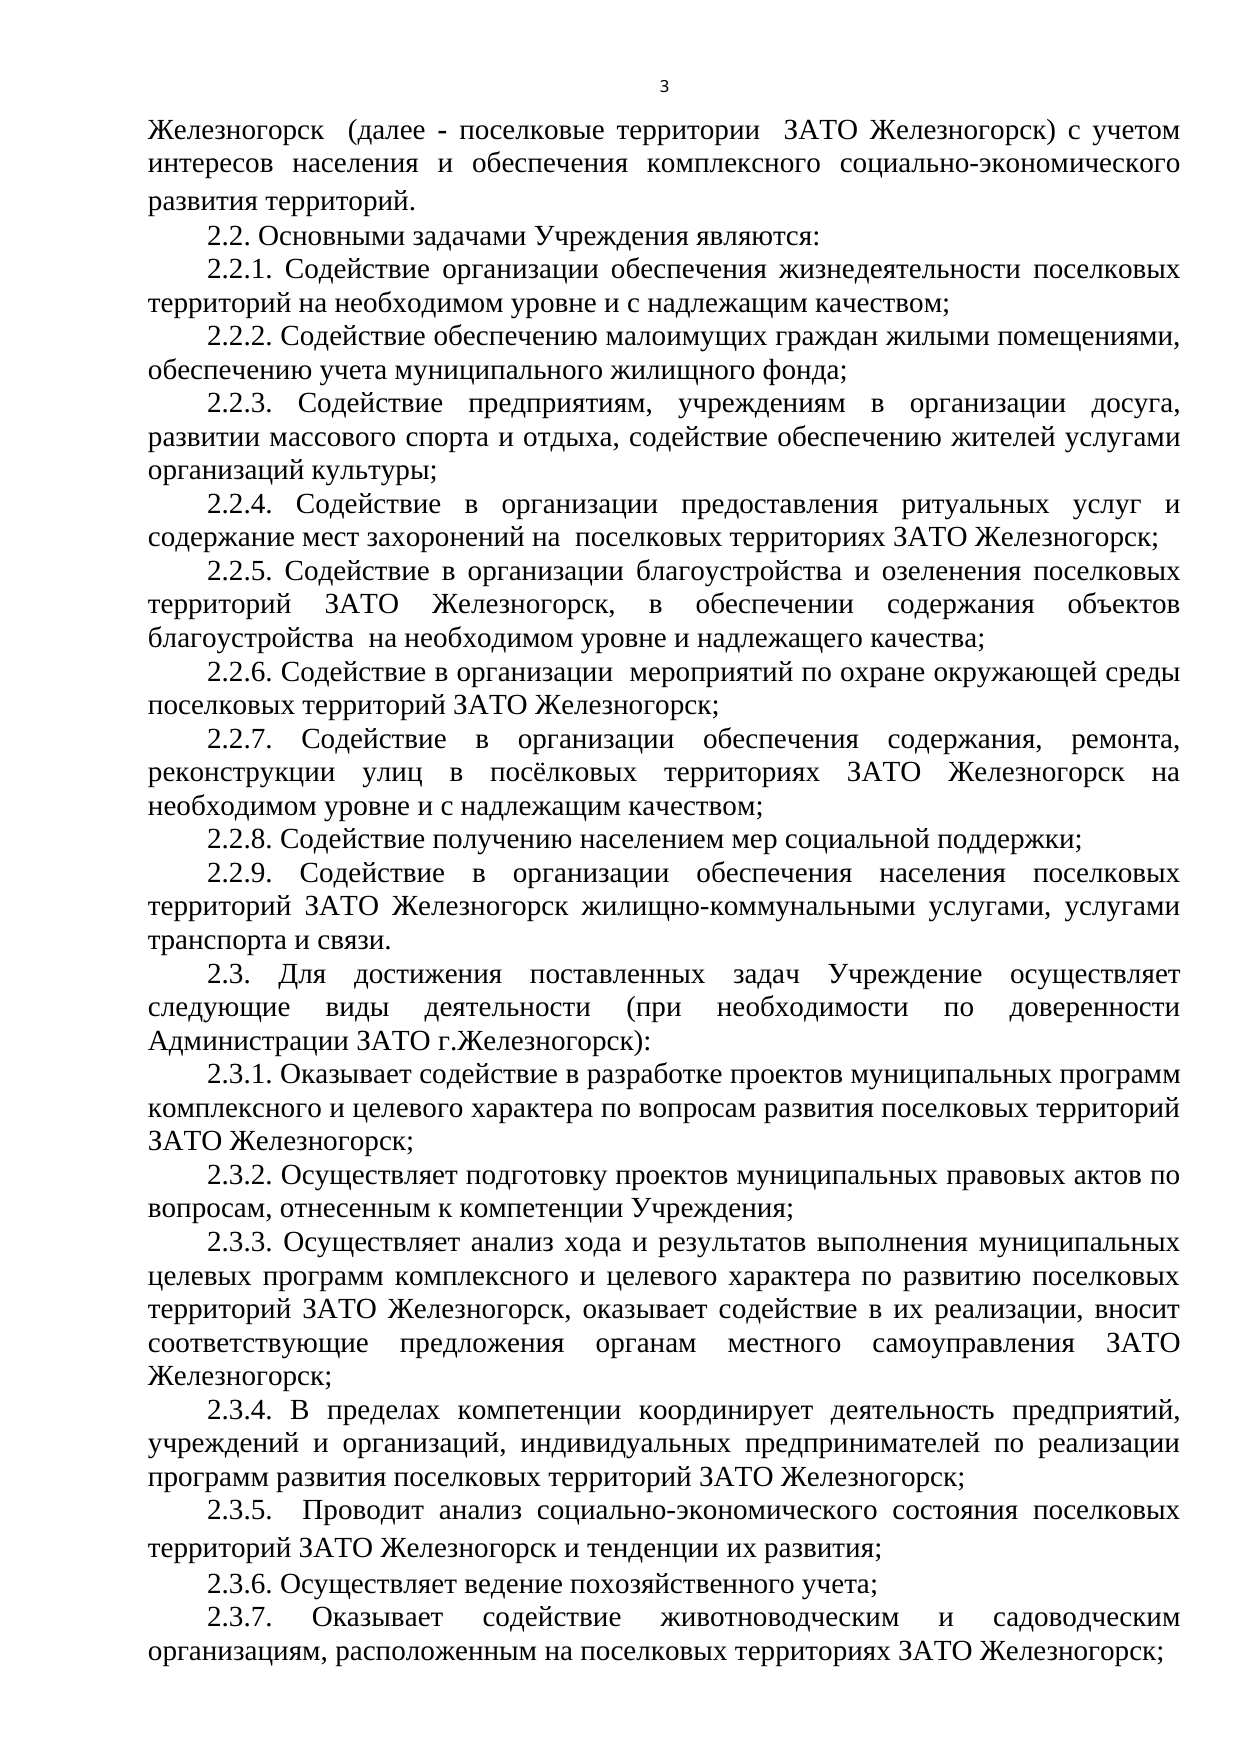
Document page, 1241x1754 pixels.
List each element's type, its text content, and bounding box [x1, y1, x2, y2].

text 2.2.2. Содействие обеспечению малоимущих граждан жилыми помещениями, обеспечению учета муниципального жилищного фонда; [148, 318, 1181, 385]
text 2.2.3. Содействие предприятиям, учреждениям в организации досуга, развитии массового спорта и отдыха, содействие обеспечению жителей услугами организаций культуры; [148, 385, 1181, 486]
text 2.2.4. Содействие в организации предоставления ритуальных услуг и содержание мест захоронений на поселковых территориях ЗАТО Железногорск; [148, 486, 1181, 553]
text 2.2.6. Содействие в организации мероприятий по охране окружающей среды поселковых территорий ЗАТО Железногорск; [148, 654, 1181, 721]
text 2.2. Основными задачами Учреждения являются: [148, 218, 1181, 251]
text 2.3.7. Оказывает содействие животноводческим и садоводческим организациям, расположенным на поселковых территориях ЗАТО Железногорск; [148, 1599, 1181, 1667]
text 2.2.7. Содействие в организации обеспечения содержания, ремонта, реконструкции улиц в посёлковых территориях ЗАТО Железногорск на необходимом уровне и с надлежащим качеством; [148, 721, 1181, 821]
text 2.3.4. В пределах компетенции координирует деятельность предприятий, учреждений и организаций, индивидуальных предпринимателей по реализации программ развития поселковых территорий ЗАТО Железногорск; [148, 1392, 1181, 1492]
text 2.3.2. Осуществляет подготовку проектов муниципальных правовых актов по вопросам, отнесенным к компетенции Учреждения; [148, 1157, 1181, 1224]
text 2.3.3. Осуществляет анализ хода и результатов выполнения муниципальных целевых программ комплексного и целевого характера по развитию поселковых территорий ЗАТО Железногорск, оказывает содействие в их реализации, вносит соответствующие предложения органам местного самоуправления ЗАТО Железногорск; [148, 1224, 1181, 1392]
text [148, 112, 1181, 217]
text 2.3.5. Проводит анализ социально-экономического состояния поселковых территорий ЗАТО Железногорск и тенденции их развития; [148, 1492, 1181, 1566]
text 2.2.8. Содействие получению населением мер социальной поддержки; [148, 821, 1181, 855]
text 2.2.5. Содействие в организации благоустройства и озеленения поселковых территорий ЗАТО Железногорск, в обеспечении содержания объектов благоустройства на необходимом уровне и надлежащего качества; [148, 553, 1181, 654]
text 2.3.6. Осуществляет ведение похозяйственного учета; [148, 1566, 1181, 1599]
text 2.2.9. Содействие в организации обеспечения населения поселковых территорий ЗАТО Железногорск жилищно-коммунальными услугами, услугами транспорта и связи. [148, 855, 1181, 956]
text 2.2.1. Содействие организации обеспечения жизнедеятельности поселковых территорий на необходимом уровне и с надлежащим качеством; [148, 251, 1181, 318]
text 2.3.1. Оказывает содействие в разработке проектов муниципальных программ комплексного и целевого характера по вопросам развития поселковых территорий ЗАТО Железногорск; [148, 1056, 1181, 1157]
text 2.3. Для достижения поставленных задач Учреждение осуществляет следующие виды деятельности (при необходимости по доверенности Администрации ЗАТО г.Железногорск): [148, 956, 1181, 1056]
